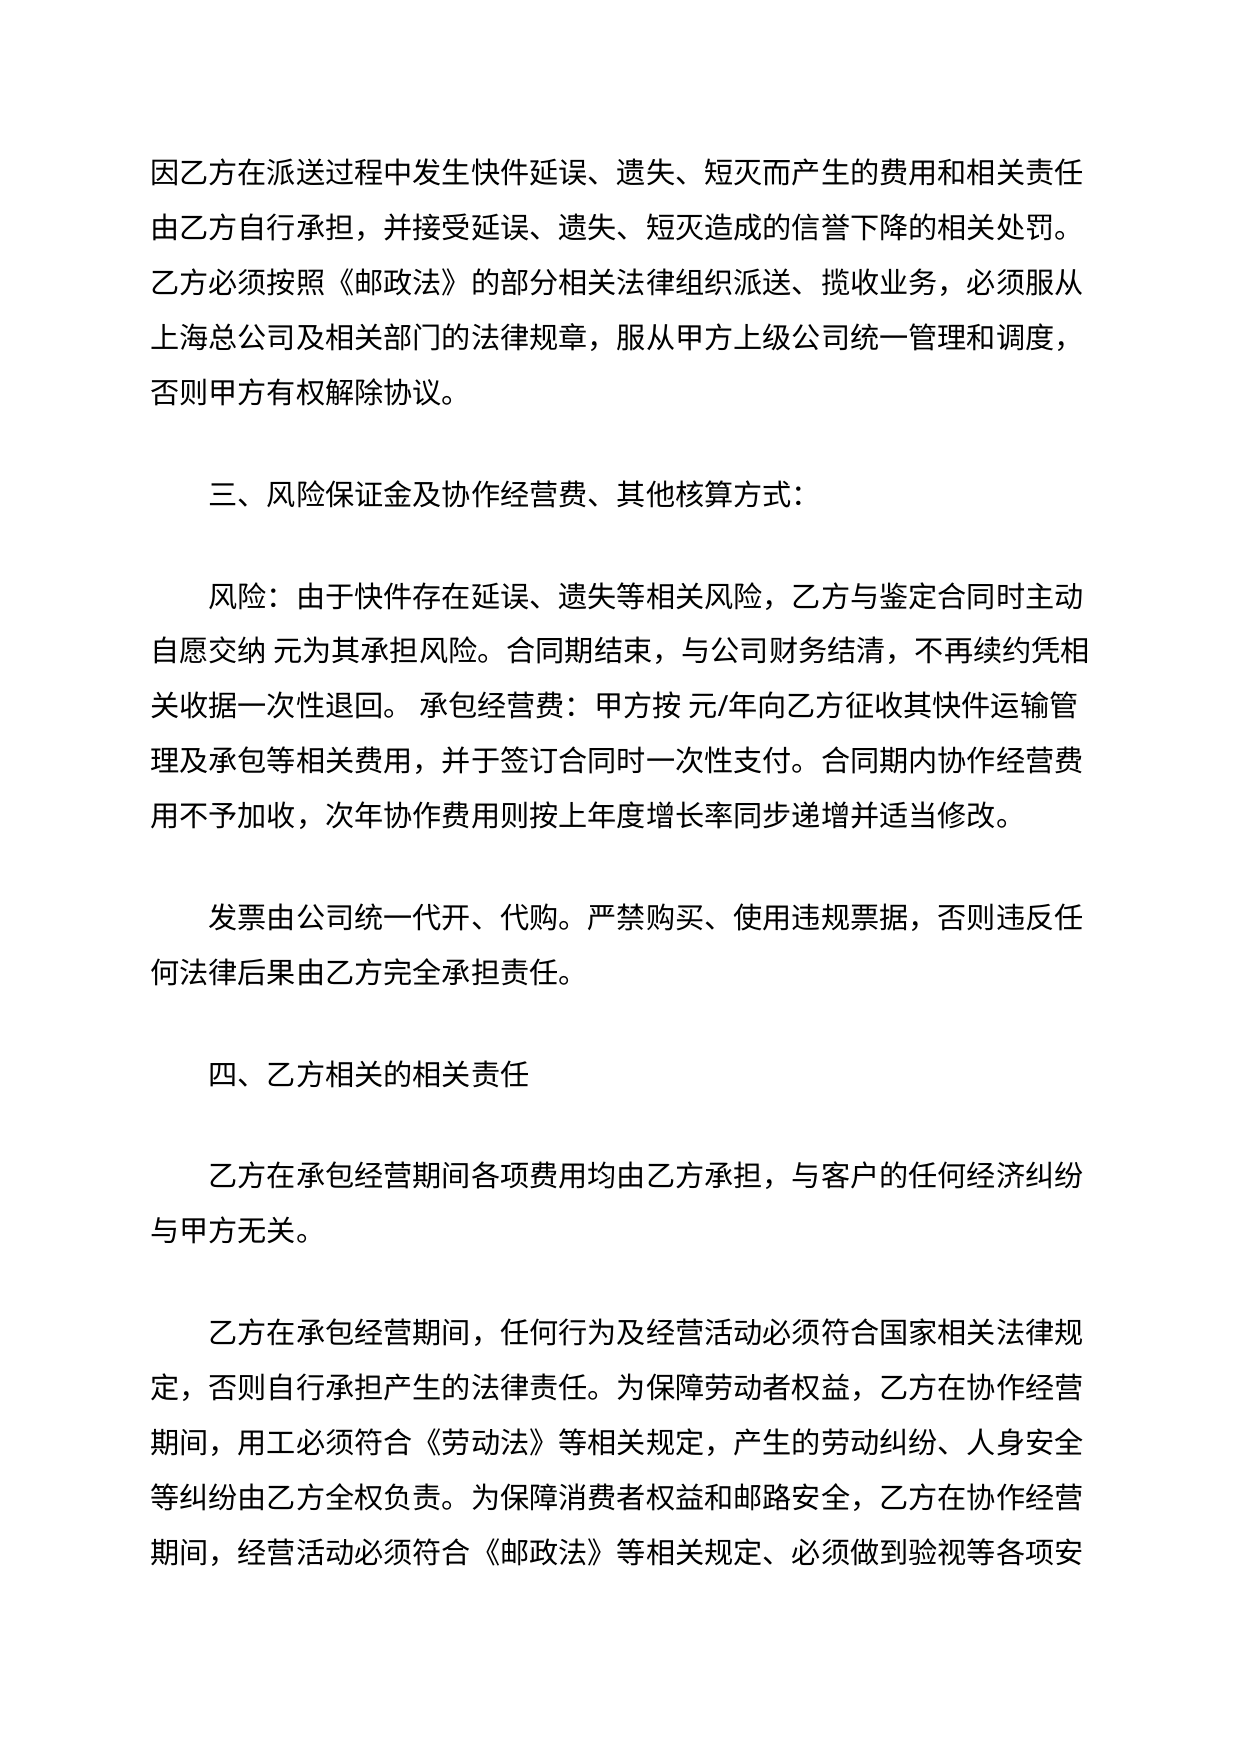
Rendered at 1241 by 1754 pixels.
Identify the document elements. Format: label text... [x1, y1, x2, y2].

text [150, 1310, 1090, 1572]
text 发票由公司统一代开、代购。严禁购买、使用违规票据，否则违反任何法律后果由乙方完全承担责任。 [150, 894, 1090, 992]
text 乙方在承包经营期间各项费用均由乙方承担，与客户的任何经济纠纷与甲方无关。 [150, 1153, 1090, 1250]
text 四、乙方相关的相关责任 [150, 1051, 1090, 1093]
text 风险：由于快件存在延误、遗失等相关风险，乙方与鉴定合同时主动自愿交纳 元为其承担风险。合同期结束，与公司财务结清，不再续约凭相关收据一次性退回。 承包经营费：甲方按 元/年向乙方征收其快件运输管理及承包等相关费用，并于签订合同时一次性支付。合同期内协作经营费用不予加收，次年协作费用则按上年度增长率同步递增并适当修改。 [150, 573, 1090, 835]
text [150, 150, 1090, 412]
text 三、风险保证金及协作经营费、其他核算方式： [150, 471, 1090, 514]
